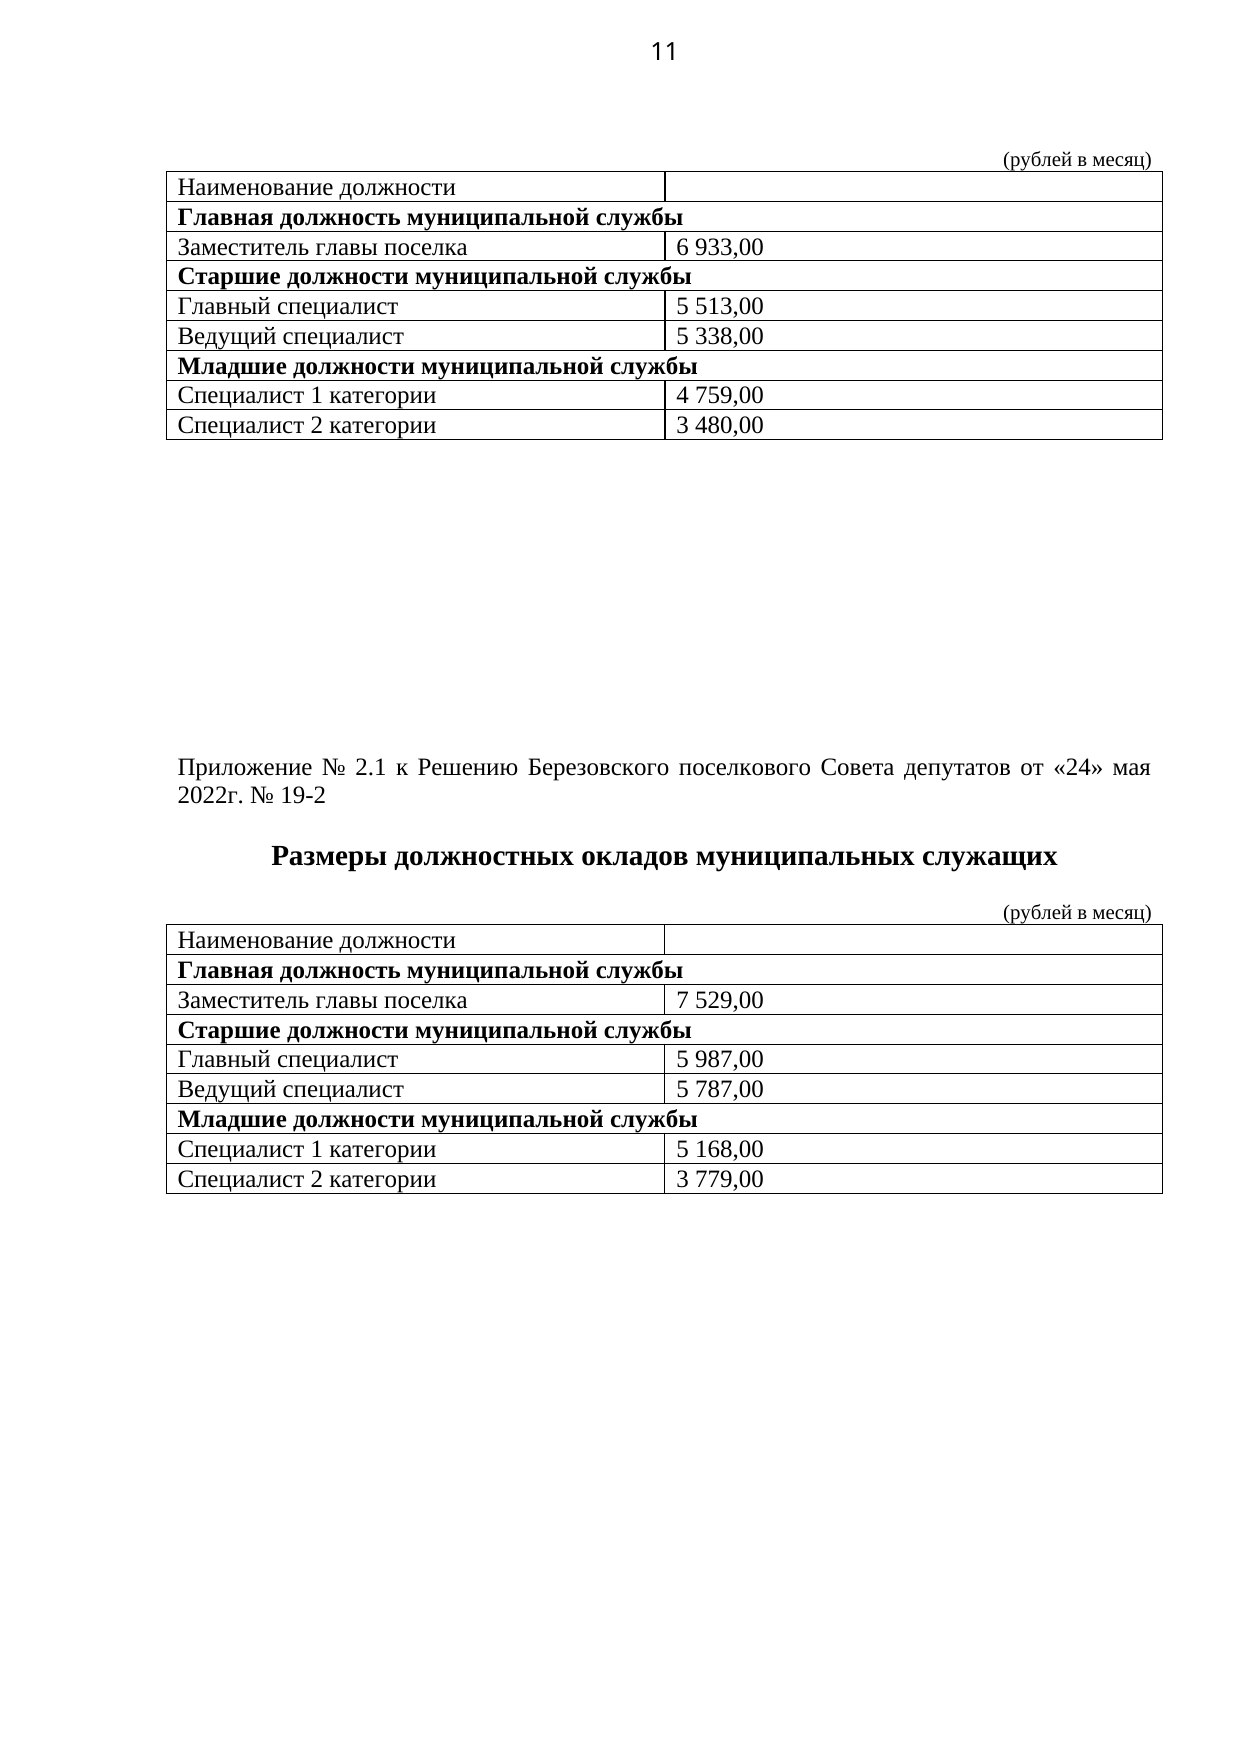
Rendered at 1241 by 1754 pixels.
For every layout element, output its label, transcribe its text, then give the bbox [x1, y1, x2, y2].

text (рублей в месяц) [177, 147, 1152, 171]
table_cell Главный специалист [167, 291, 664, 320]
table_cell Старшие должности муниципальной службы [167, 1015, 1162, 1043]
table_cell 5 513,00 [666, 291, 1162, 320]
text Приложение № 2.1 к Решению Березовского поселкового Совета депутатов от «24» мая 2022г. № 19-2 [177, 752, 1152, 809]
table_cell Специалист 2 категории [167, 1164, 664, 1192]
table_cell 7 529,00 [665, 985, 1162, 1014]
table_cell Младшие должности муниципальной службы [167, 1104, 1162, 1133]
table_header Наименование должности [167, 925, 664, 954]
table_cell Старшие должности муниципальной службы [167, 261, 1162, 290]
table_cell Главная должность муниципальной службы [167, 202, 1162, 231]
table_cell 5 787,00 [665, 1074, 1162, 1103]
text (рублей в месяц) [177, 900, 1152, 924]
table_cell Заместитель главы поселка [167, 232, 664, 260]
table_cell 5 168,00 [665, 1134, 1162, 1163]
table_cell 6 933,00 [666, 232, 1162, 260]
table_cell 5 987,00 [665, 1045, 1162, 1073]
table_header Наименование должности [167, 172, 664, 201]
table_cell Ведущий специалист [167, 321, 664, 350]
table_cell Младшие должности муниципальной службы [167, 351, 1162, 379]
text Размеры должностных окладов муниципальных служащих [177, 838, 1152, 871]
table_cell 3 480,00 [666, 410, 1162, 439]
table_cell Специалист 2 категории [167, 410, 664, 439]
table_cell Специалист 1 категории [167, 1134, 664, 1163]
table_cell Ведущий специалист [167, 1074, 664, 1103]
table_cell 5 338,00 [666, 321, 1162, 350]
table_header [665, 925, 1162, 954]
table_header [666, 172, 1162, 201]
table_cell 3 779,00 [665, 1164, 1162, 1192]
table_cell Специалист 1 категории [167, 381, 664, 409]
table_cell 4 759,00 [666, 381, 1162, 409]
table_cell Главный специалист [167, 1045, 664, 1073]
table_cell Заместитель главы поселка [167, 985, 664, 1014]
table_cell Главная должность муниципальной службы [167, 955, 1162, 984]
